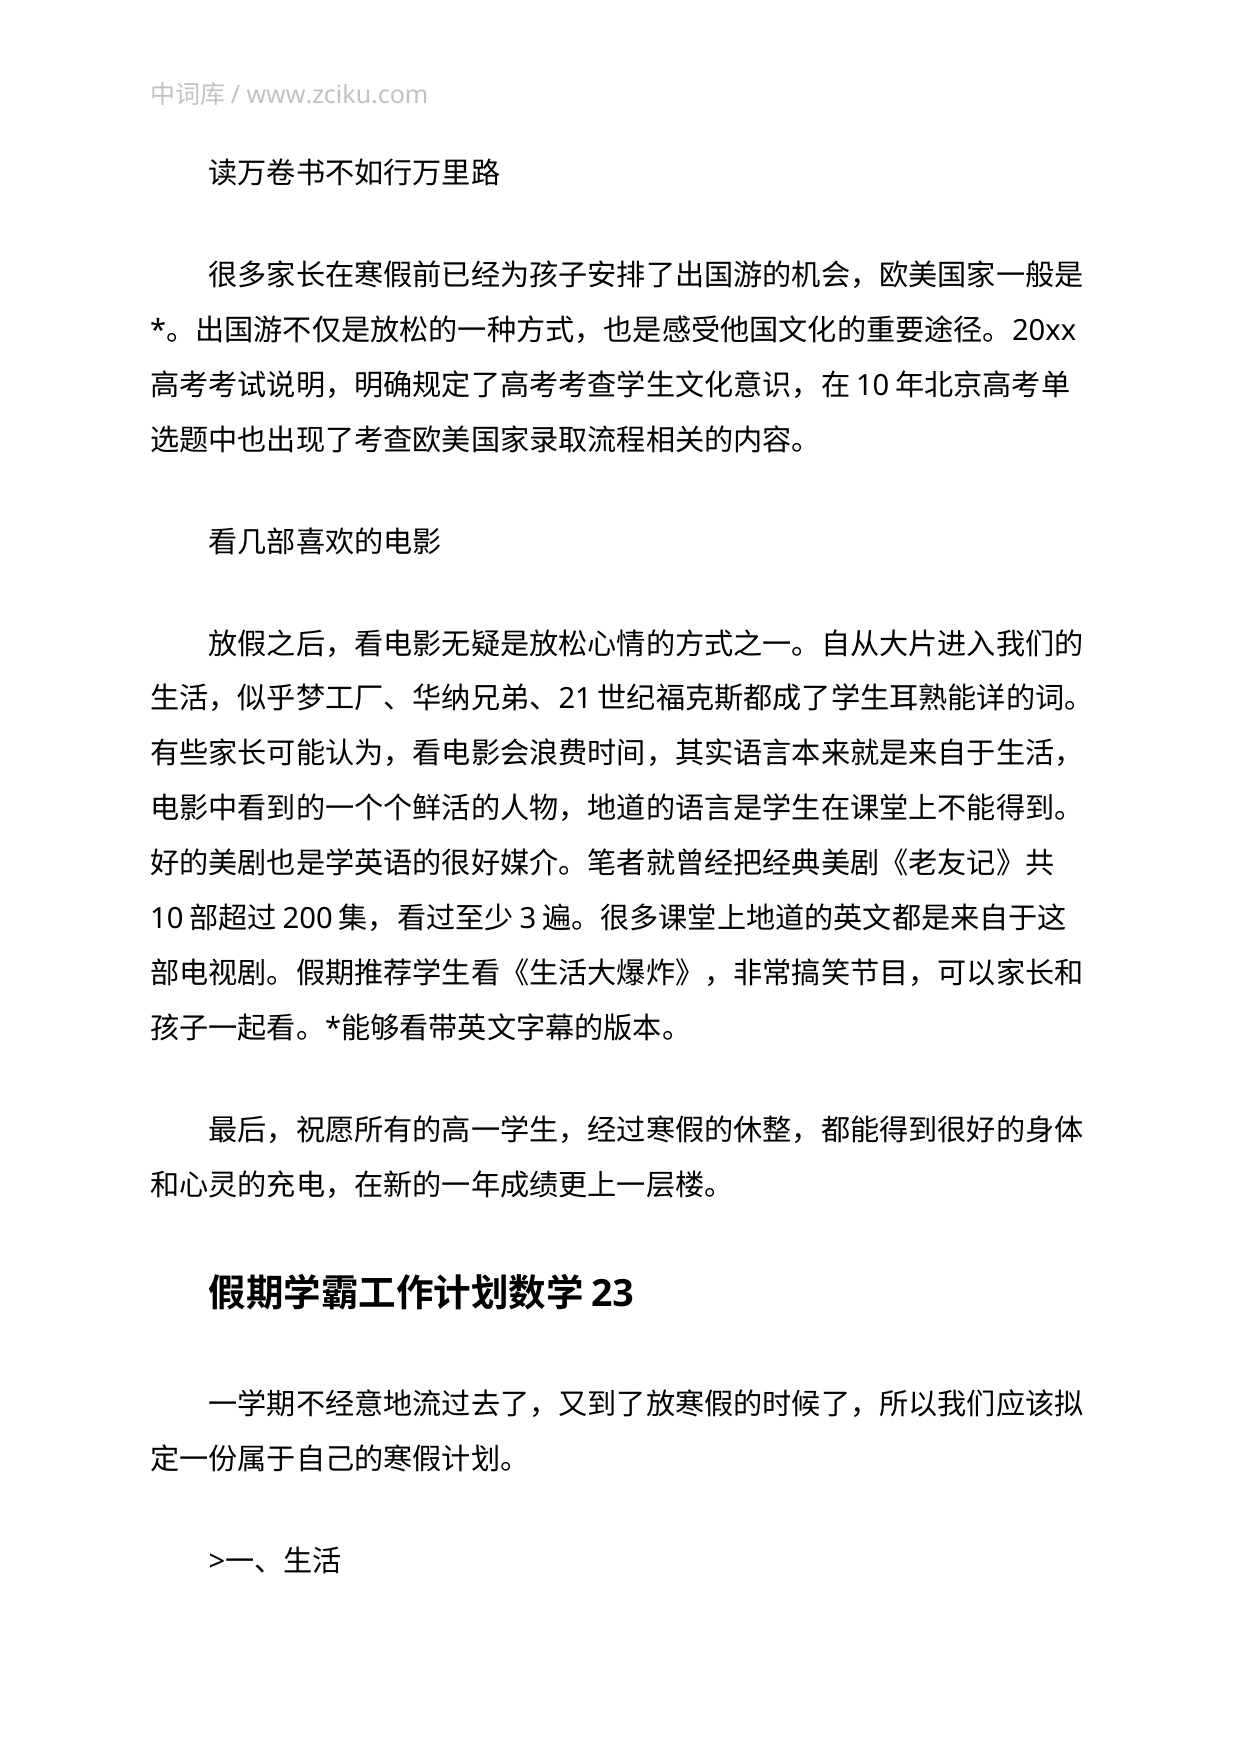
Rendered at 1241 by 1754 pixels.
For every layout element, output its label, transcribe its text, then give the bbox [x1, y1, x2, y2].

text 假期学霸工作计划数学23 [150, 1263, 1090, 1318]
text 看几部喜欢的电影 [150, 518, 1090, 561]
text 最后，祝愿所有的高一学生，经过寒假的休整，都能得到很好的身体和心灵的充电，在新的一年成绩更上一层楼。 [150, 1107, 1090, 1204]
text >一、生活 [150, 1538, 1090, 1580]
text 读万卷书不如行万里路 [150, 150, 1090, 192]
text 一学期不经意地流过去了，又到了放寒假的时候了，所以我们应该拟定一份属于自己的寒假计划。 [150, 1381, 1090, 1478]
text 放假之后，看电影无疑是放松心情的方式之一。自从大片进入我们的生活，似乎梦工厂、华纳兄弟、21世纪福克斯都成了学生耳熟能详的词。有些家长可能认为，看电影会浪费时间，其实语言本来就是来自于生活，电影中看到的一个个鲜活的人物，地道的语言是学生在课堂上不能得到。好的美剧也是学英语的很好媒介。笔者就曾经把经典美剧《老友记》共10部超过200集，看过至少3遍。很多课堂上地道的英文都是来自于这部电视剧。假期推荐学生看《生活大爆炸》，非常搞笑节目，可以家长和孩子一起看。*能够看带英文字幕的版本。 [150, 620, 1090, 1047]
text 很多家长在寒假前已经为孩子安排了出国游的机会，欧美国家一般是*。出国游不仅是放松的一种方式，也是感受他国文化的重要途径。20xx高考考试说明，明确规定了高考考查学生文化意识，在10年北京高考单选题中也出现了考查欧美国家录取流程相关的内容。 [150, 252, 1090, 459]
